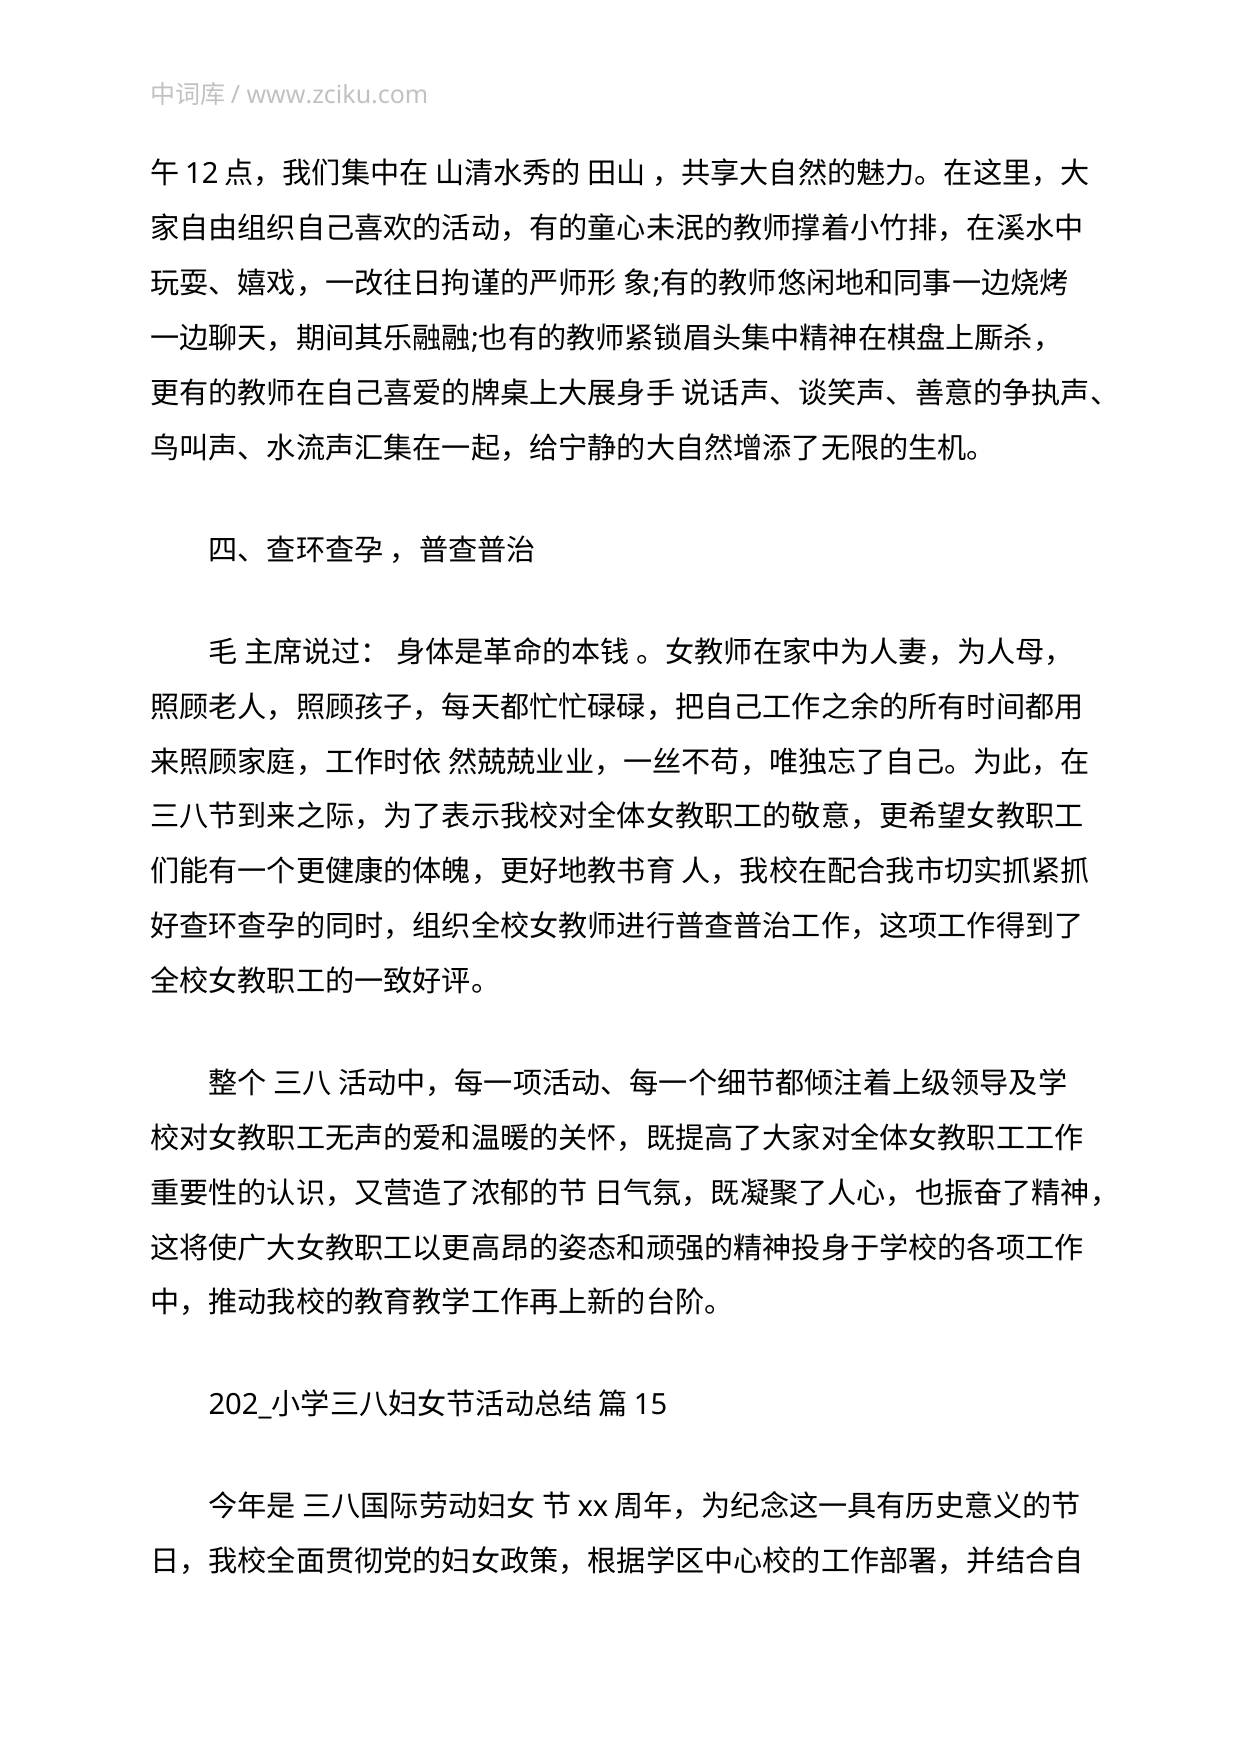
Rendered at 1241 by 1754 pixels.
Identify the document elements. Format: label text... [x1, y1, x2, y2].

text 202_小学三八妇女节活动总结 篇15 [150, 1381, 1090, 1423]
text 整个 三八 活动中，每一项活动、每一个细节都倾注着上级领导及学校对女教职工无声的爱和温暖的关怀，既提高了大家对全体女教职工工作重要性的认识，又营造了浓郁的节 日气氛，既凝聚了人心，也振奋了精神，这将使广大女教职工以更高昂的姿态和顽强的精神投身于学校的各项工作中，推动我校的教育教学工作再上新的台阶。 [150, 1059, 1090, 1321]
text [150, 1483, 1090, 1580]
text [150, 150, 1090, 467]
text 毛 主席说过： 身体是革命的本钱 。女教师在家中为人妻，为人母，照顾老人，照顾孩子，每天都忙忙碌碌，把自己工作之余的所有时间都用来照顾家庭，工作时依 然兢兢业业，一丝不苟，唯独忘了自己。为此，在三八节到来之际，为了表示我校对全体女教职工的敬意，更希望女教职工们能有一个更健康的体魄，更好地教书育 人，我校在配合我市切实抓紧抓好查环查孕的同时，组织全校女教师进行普查普治工作，这项工作得到了全校女教职工的一致好评。 [150, 628, 1090, 1000]
text 四、查环查孕 ，普查普治 [150, 527, 1090, 569]
